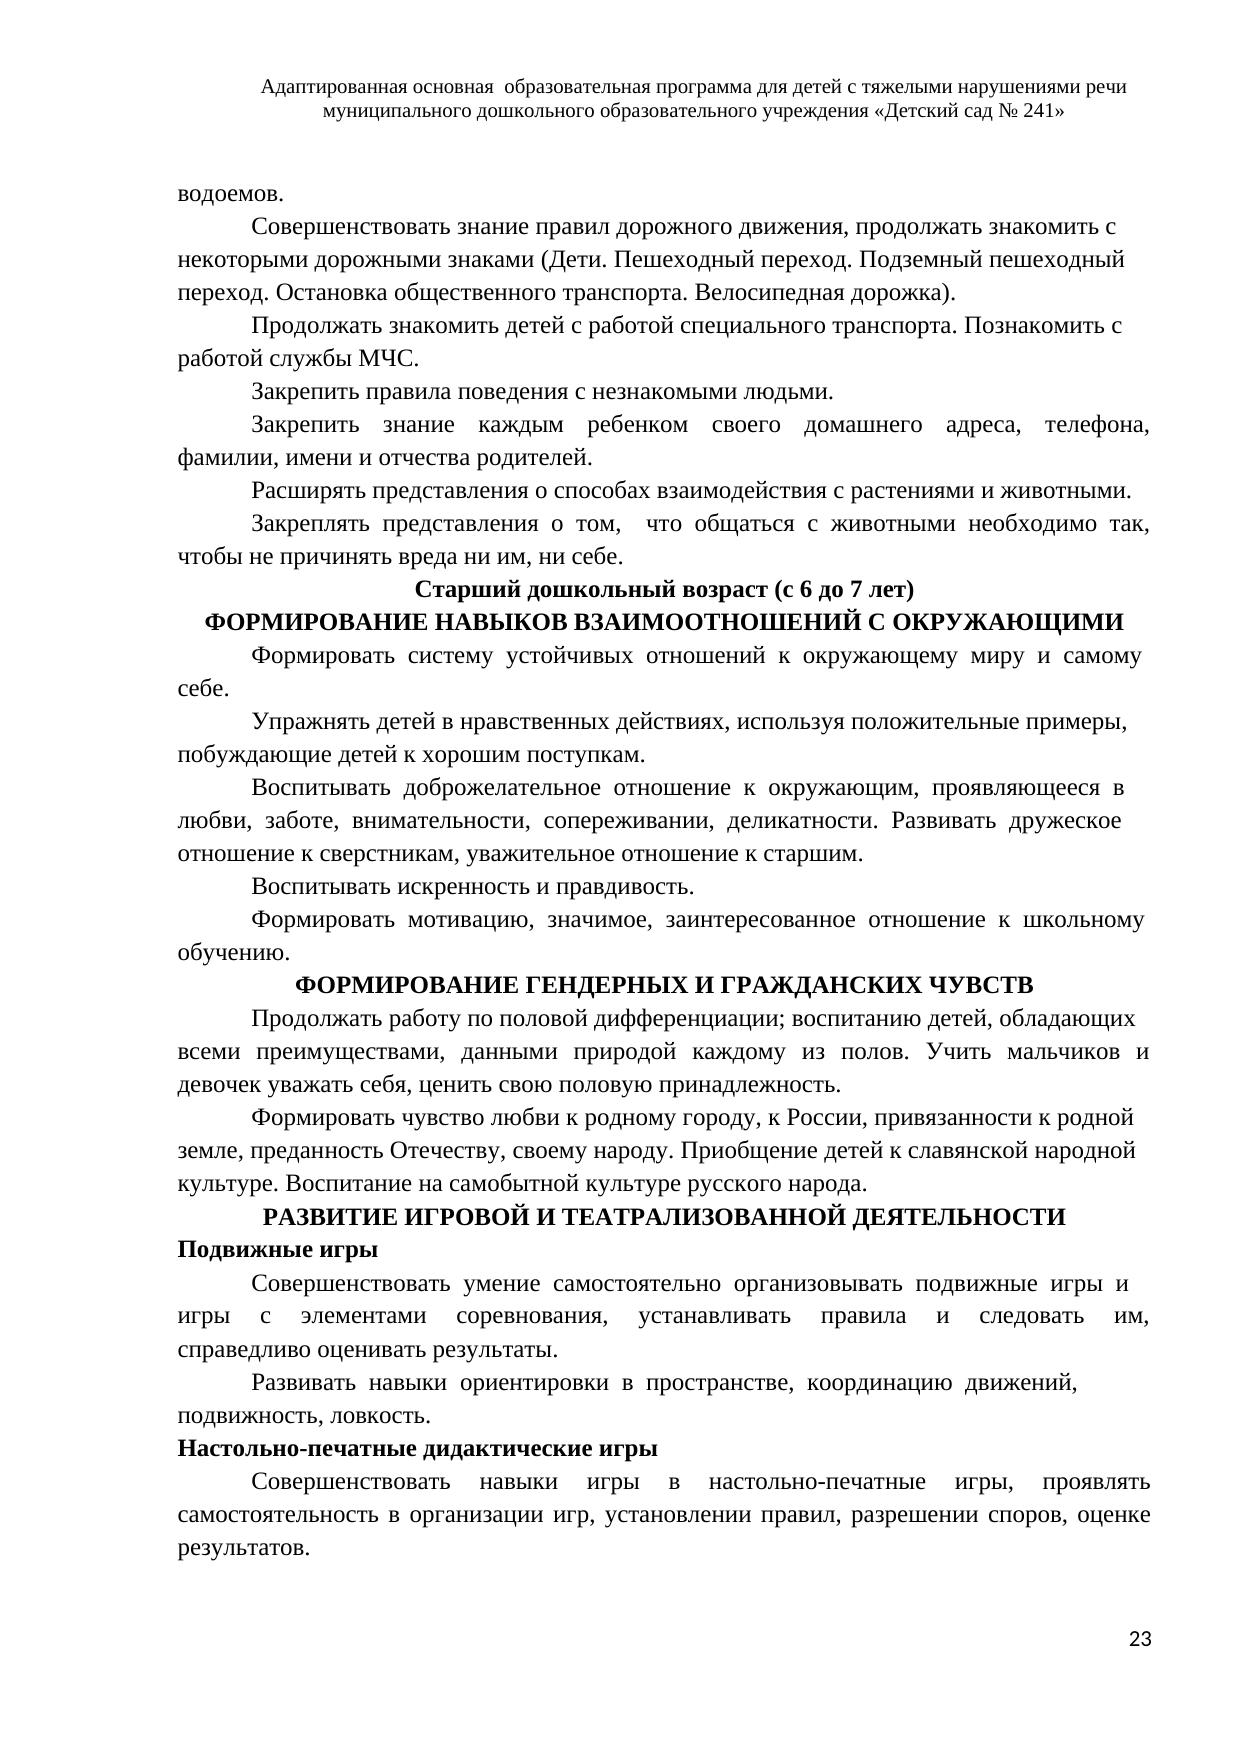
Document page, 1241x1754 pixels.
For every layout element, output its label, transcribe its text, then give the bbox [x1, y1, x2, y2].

text Упражнять детей в нравственных действиях, используя положительные примеры, [177, 706, 1152, 735]
text Совершенствовать знание правил дорожного движения, продолжать знакомить с [177, 211, 1152, 240]
text ФОРМИРОВАНИЕ ГЕНДЕРНЫХ И ГРАЖДАНСКИХ ЧУВСТВ [177, 970, 1152, 999]
text Продолжать знакомить детей с работой специального транспорта. Познакомить с [177, 310, 1152, 339]
text Воспитывать искренность и правдивость. [177, 871, 1152, 900]
text Старший дошкольный возраст (с 6 до 7 лет) [177, 574, 1152, 603]
text подвижность, ловкость. [177, 1400, 1152, 1428]
text всеми преимуществами, данными природой каждому из полов. Учить мальчиков и девочек уважать себя, ценить свою половую принадлежность. [177, 1036, 1152, 1098]
text ФОРМИРОВАНИЕ НАВЫКОВ ВЗАИМООТНОШЕНИЙ С ОКРУЖАЮЩИМИ [177, 607, 1152, 636]
text обучению. [177, 937, 1152, 966]
text некоторыми дорожными знаками (Дети. Пешеходный переход. Подземный пешеходный [177, 244, 1152, 273]
text работой службы МЧС. [177, 343, 1152, 372]
text себе. [177, 673, 1152, 702]
text Формировать мотивацию, значимое, заинтересованное отношение к школьному [177, 904, 1152, 933]
text Совершенствовать умение самостоятельно организовывать подвижные игры и [177, 1268, 1152, 1296]
text Формировать чувство любви к родному городу, к России, привязанности к родной [177, 1102, 1152, 1131]
text переход. Остановка общественного транспорта. Велосипедная дорожка). [177, 277, 1152, 306]
text побуждающие детей к хорошим поступкам. [177, 739, 1152, 768]
text культуре. Воспитание на самобытной культуре русского народа. [177, 1168, 1152, 1197]
text Развивать навыки ориентировки в пространстве, координацию движений, [177, 1367, 1152, 1395]
text Закрепить знание каждым ребенком своего домашнего адреса, телефона, фамилии, имени и отчества родителей. [177, 409, 1152, 471]
text Закреплять представления о том, что общаться с животными необходимо так, чтобы не причинять вреда ни им, ни себе. [177, 508, 1152, 570]
text Расширять представления о способах взаимодействия с растениями и животными. [177, 475, 1152, 504]
text Совершенствовать навыки игры в настольно-печатные игры, проявлять самостоятельность в организации игр, установлении правил, разрешении споров, оценке результатов. [177, 1466, 1152, 1561]
text Настольно-печатные дидактические игры [177, 1433, 1152, 1461]
text земле, преданность Отечеству, своему народу. Приобщение детей к славянской народной [177, 1136, 1152, 1164]
text Продолжать работу по половой дифференциации; воспитанию детей, обладающих [177, 1003, 1152, 1032]
text Формировать систему устойчивых отношений к окружающему миру и самому [177, 640, 1152, 669]
text Подвижные игры [177, 1234, 1152, 1263]
text Закрепить правила поведения с незнакомыми людьми. [177, 376, 1152, 405]
text водоемов. [177, 178, 1152, 207]
text отношение к сверстникам, уважительное отношение к старшим. [177, 838, 1152, 867]
text РАЗВИТИЕ ИГРОВОЙ И ТЕАТРАЛИЗОВАННОЙ ДЕЯТЕЛЬНОСТИ [177, 1202, 1152, 1230]
text любви, заботе, внимательности, сопереживании, деликатности. Развивать дружеское [177, 805, 1152, 834]
text игры с элементами соревнования, устанавливать правила и следовать им, справедливо оценивать результаты. [177, 1301, 1152, 1362]
text Воспитывать доброжелательное отношение к окружающим, проявляющееся в [177, 772, 1152, 801]
